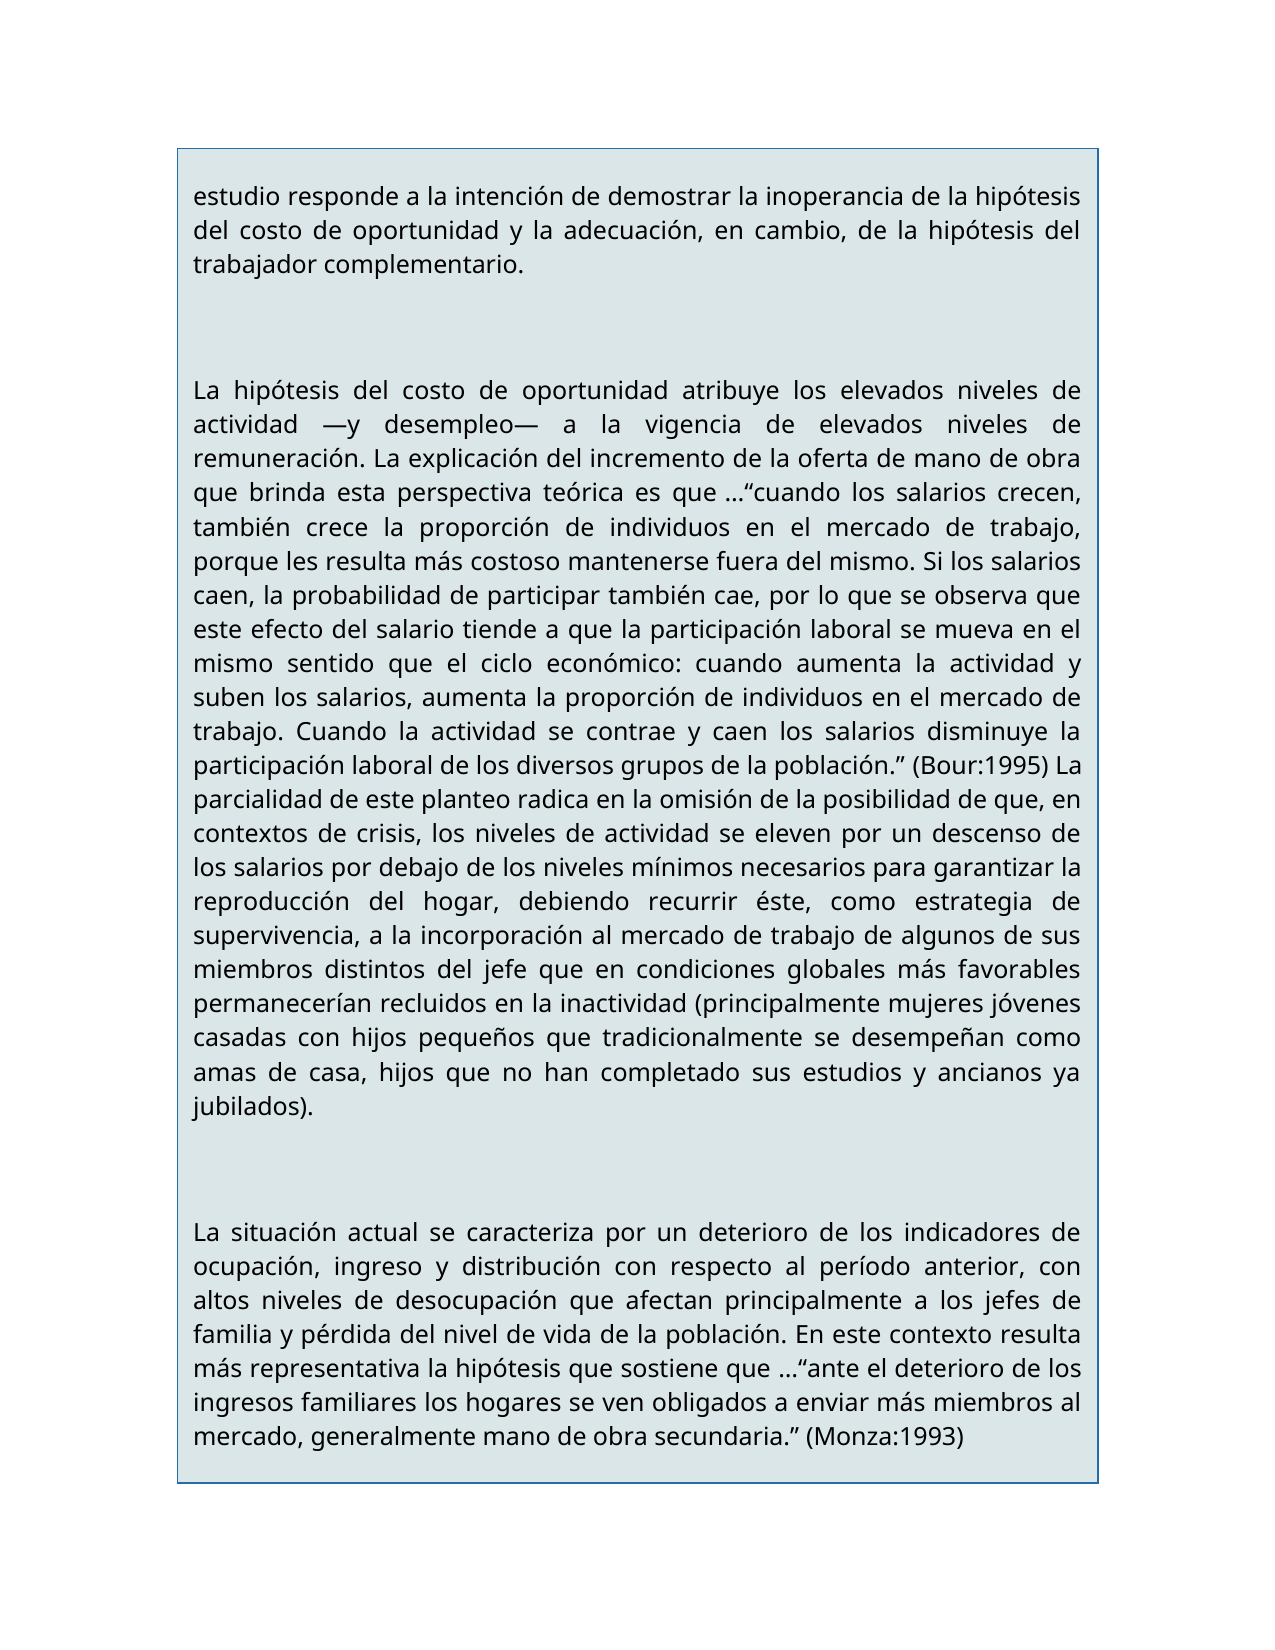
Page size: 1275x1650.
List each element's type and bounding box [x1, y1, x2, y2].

table_cell [178, 149, 1097, 1482]
